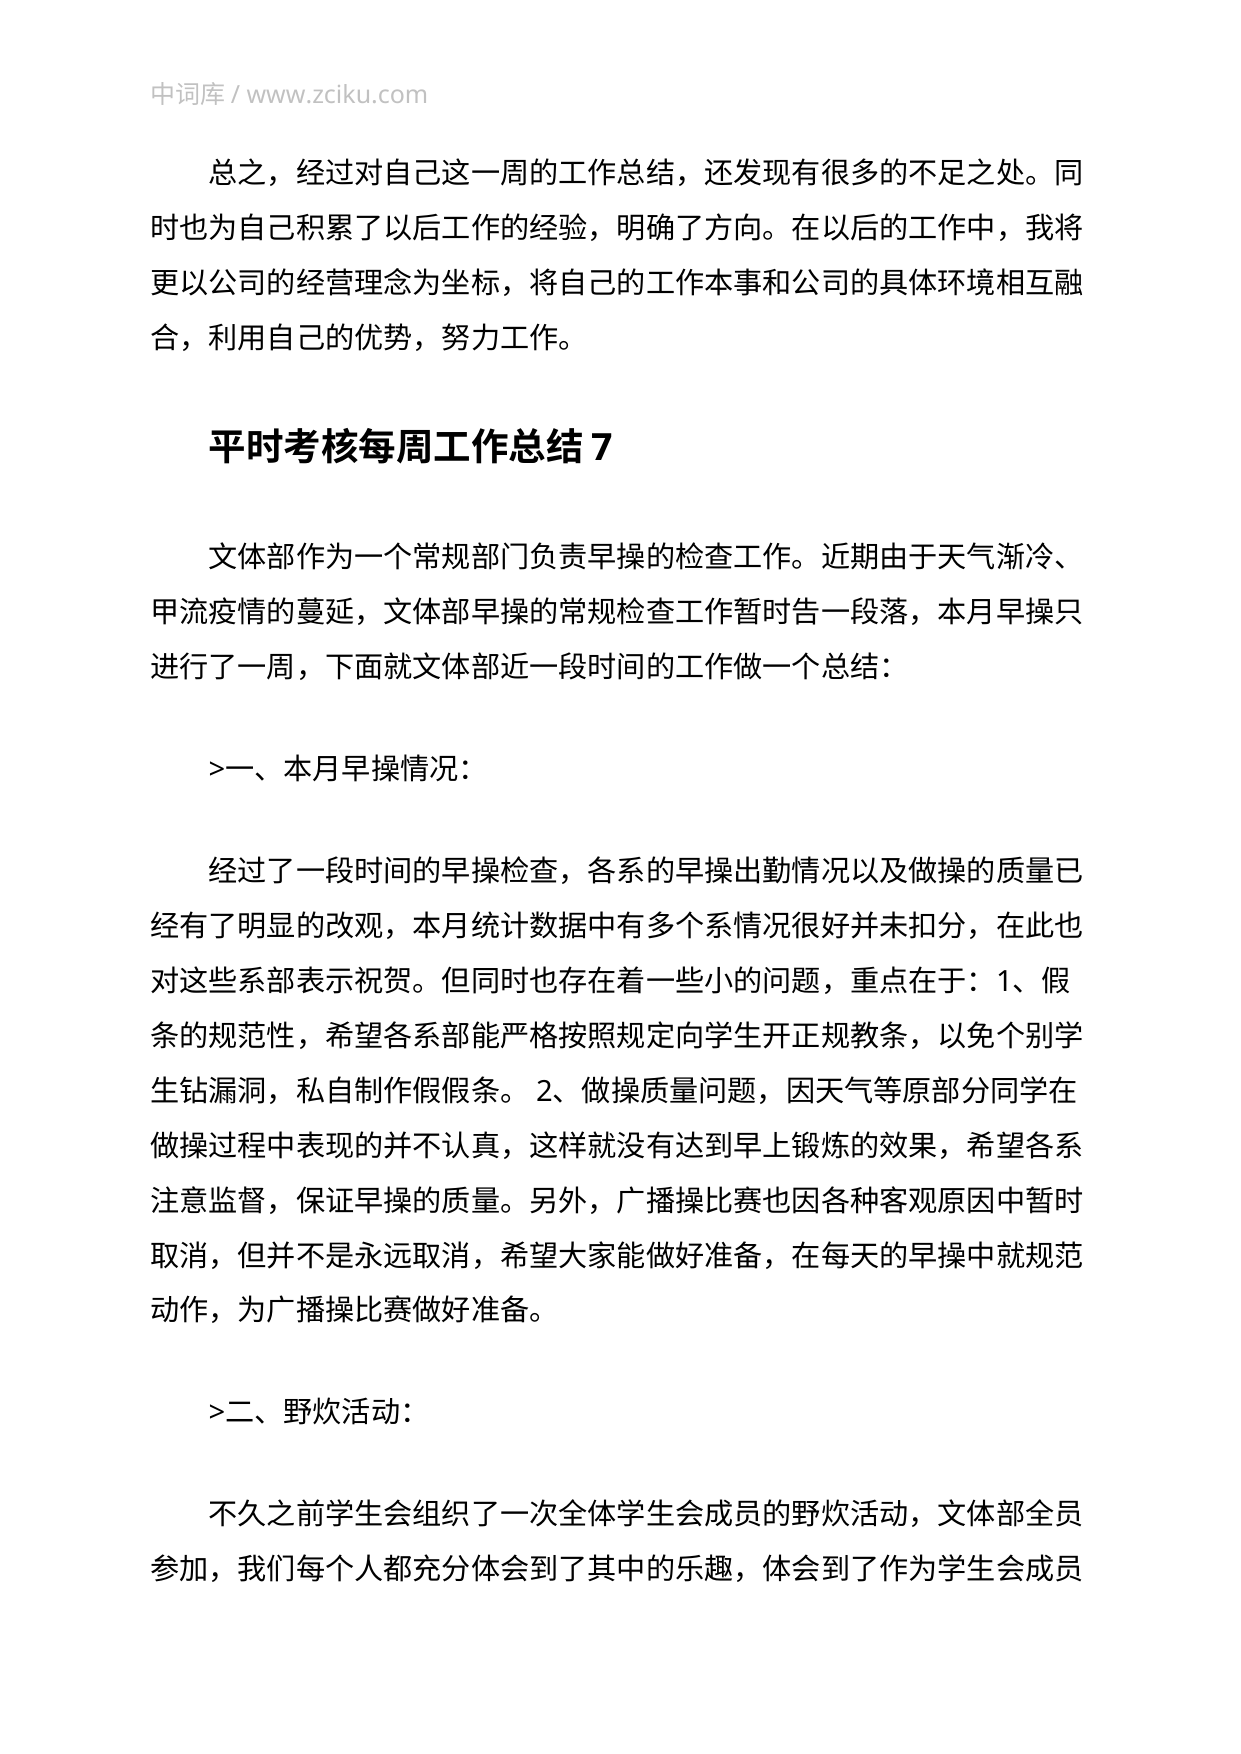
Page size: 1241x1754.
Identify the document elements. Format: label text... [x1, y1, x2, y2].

text 经过了一段时间的早操检查，各系的早操出勤情况以及做操的质量已经有了明显的改观，本月统计数据中有多个系情况很好并未扣分，在此也对这些系部表示祝贺。但同时也存在着一些小的问题，重点在于：1、假条的规范性，希望各系部能严格按照规定向学生开正规教条，以免个别学生钻漏洞，私自制作假假条。 2、做操质量问题，因天气等原部分同学在做操过程中表现的并不认真，这样就没有达到早上锻炼的效果，希望各系注意监督，保证早操的质量。另外，广播操比赛也因各种客观原因中暂时取消，但并不是永远取消，希望大家能做好准备，在每天的早操中就规范动作，为广播操比赛做好准备。 [150, 848, 1090, 1329]
text 总之，经过对自己这一周的工作总结，还发现有很多的不足之处。同时也为自己积累了以后工作的经验，明确了方向。在以后的工作中，我将更以公司的经营理念为坐标，将自己的工作本事和公司的具体环境相互融合，利用自己的优势，努力工作。 [150, 150, 1090, 357]
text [150, 1491, 1090, 1588]
text 平时考核每周工作总结7 [150, 416, 1090, 471]
text 文体部作为一个常规部门负责早操的检查工作。近期由于天气渐冷、甲流疫情的蔓延，文体部早操的常规检查工作暂时告一段落，本月早操只进行了一周，下面就文体部近一段时间的工作做一个总结： [150, 534, 1090, 686]
text >一、本月早操情况： [150, 746, 1090, 788]
text >二、野炊活动： [150, 1389, 1090, 1431]
